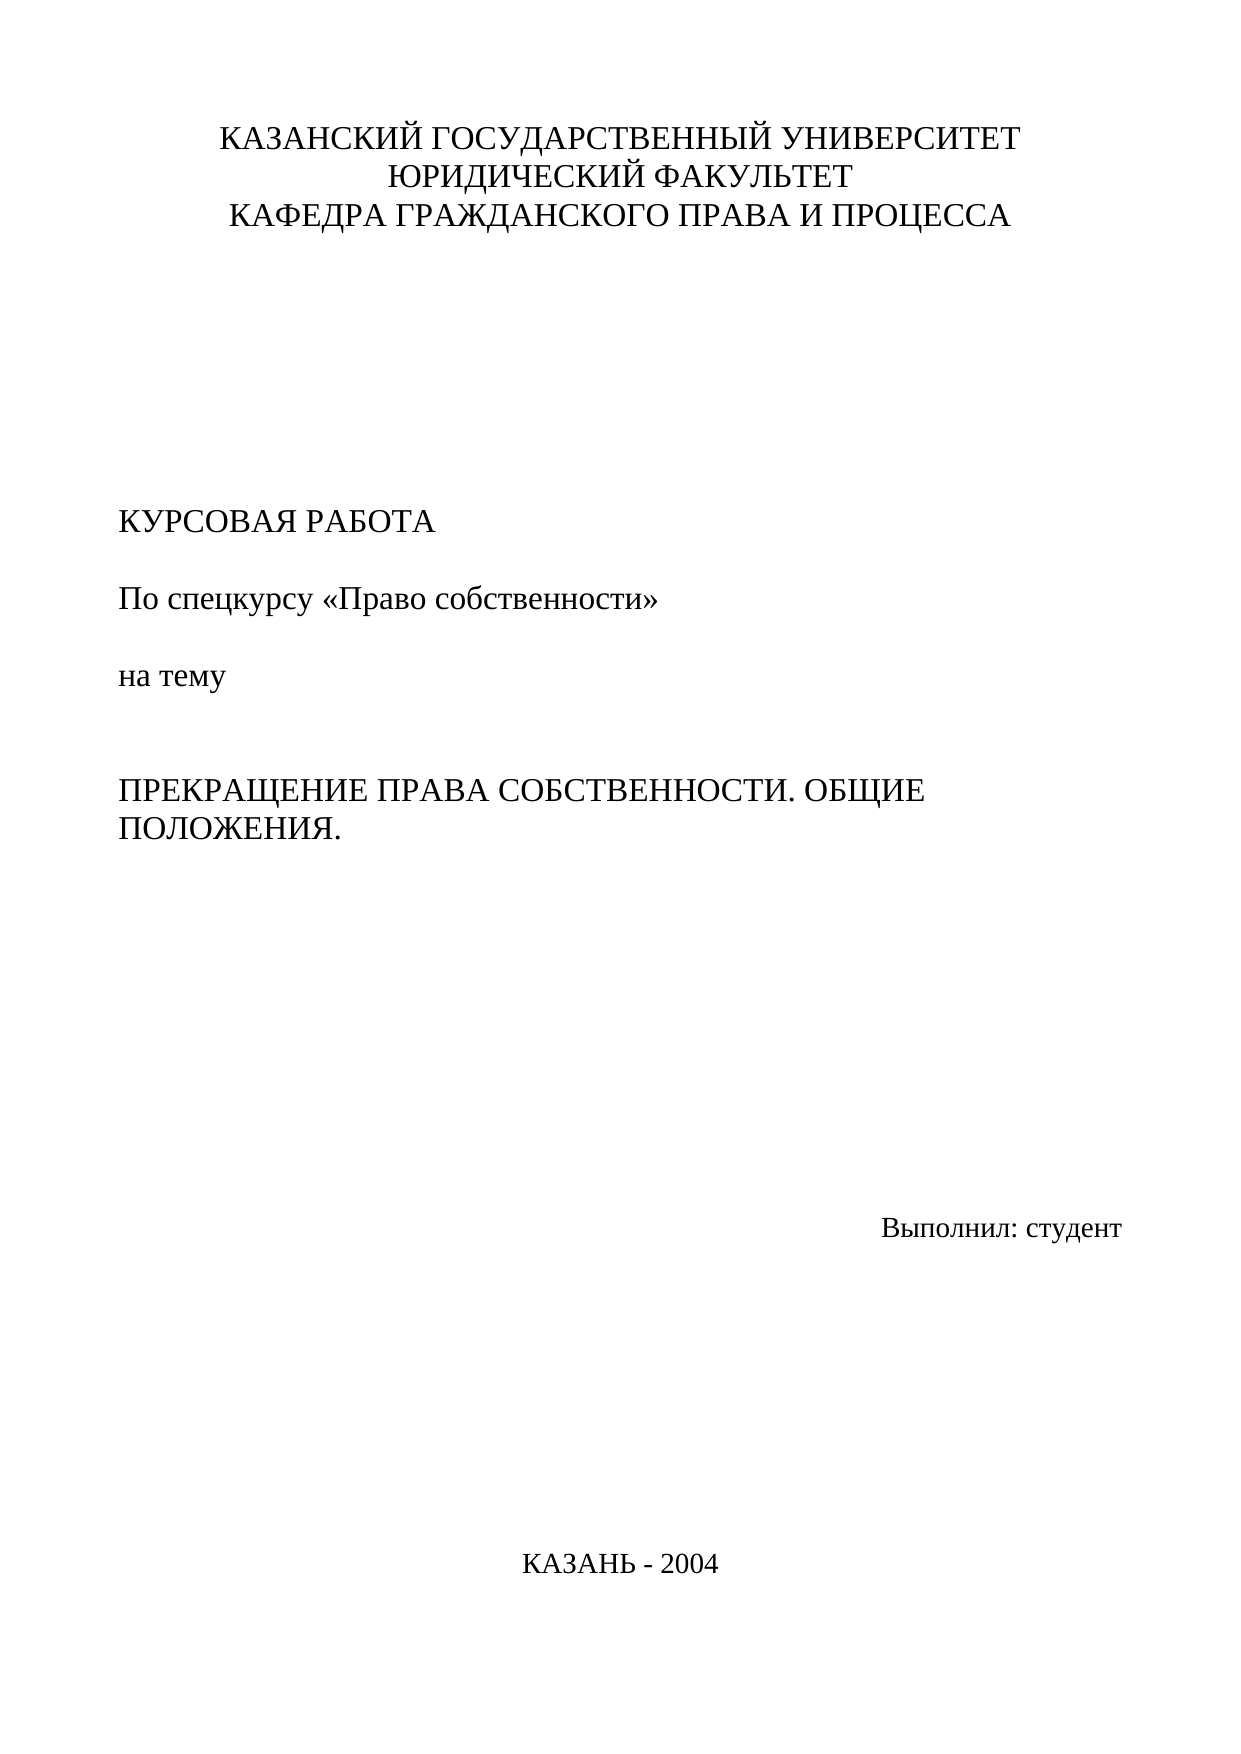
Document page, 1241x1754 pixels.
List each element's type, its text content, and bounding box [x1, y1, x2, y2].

text КАЗАНСКИЙ ГОСУДАРСТВЕННЫЙ УНИВЕРСИТЕТ [118, 118, 1122, 156]
text ПРЕКРАЩЕНИЕ ПРАВА СОБСТВЕННОСТИ. ОБЩИЕ ПОЛОЖЕНИЯ. [118, 770, 1122, 846]
text По спецкурсу «Право собственности» [118, 578, 1122, 616]
subtitle КАЗАНЬ - 2004 [118, 1546, 1122, 1579]
text на тему [118, 655, 1122, 693]
subtitle Выполнил: студент [118, 1211, 1122, 1244]
text ЮРИДИЧЕСКИЙ ФАКУЛЬТЕТ [118, 156, 1122, 195]
text КУРСОВАЯ РАБОТА [118, 501, 1122, 540]
text КАФЕДРА ГРАЖДАНСКОГО ПРАВА И ПРОЦЕССА [118, 195, 1122, 233]
